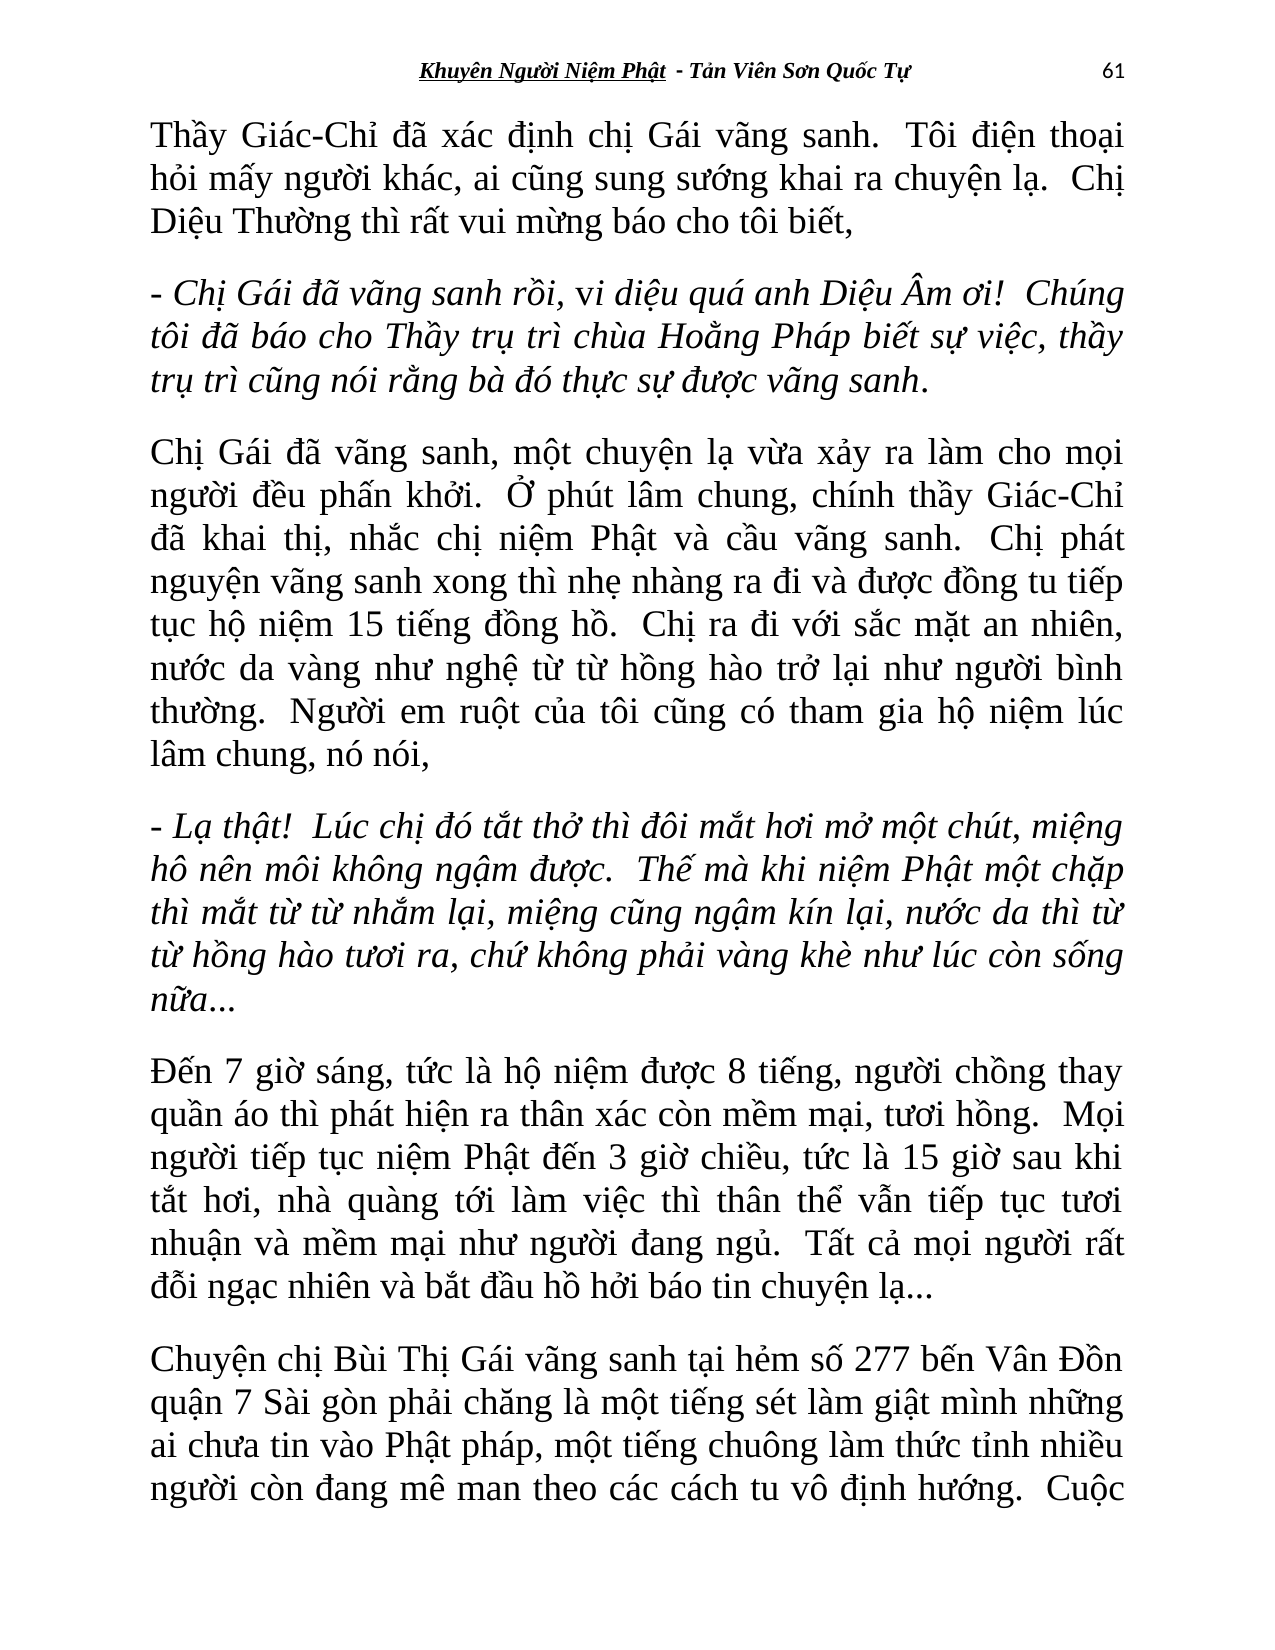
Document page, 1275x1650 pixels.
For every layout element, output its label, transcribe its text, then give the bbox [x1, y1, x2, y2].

text Thầy Giác-Chỉ đã xác định chị Gái vãng sanh. Tôi điện thoại hỏi mấy người khác, ai cũng sung sướng khai ra chuyện lạ. Chị Diệu Thường thì rất vui mừng báo cho tôi biết, [150, 112, 1125, 242]
text Đến 7 giờ sáng, tức là hộ niệm được 8 tiếng, người chồng thay quần áo thì phát hiện ra thân xác còn mềm mại, tươi hồng. Mọi người tiếp tục niệm Phật đến 3 giờ chiều, tức là 15 giờ sau khi tắt hơi, nhà quàng tới làm việc thì thân thể vẫn tiếp tục tươi nhuận và mềm mại như người đang ngủ. Tất cả mọi người rất đỗi ngạc nhiên và bắt đầu hồ hởi báo tin chuyện lạ... [150, 1048, 1125, 1307]
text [150, 1336, 1125, 1509]
text - Chị Gái đã vãng sanh rồi, vi diệu quá anh Diệu Âm ơi! Chúng tôi đã báo cho Thầy trụ trì chùa Hoằng Pháp biết sự việc, thầy trụ trì cũng nói rằng bà đó thực sự được vãng sanh. [150, 271, 1125, 400]
text - Lạ thật! Lúc chị đó tắt thở thì đôi mắt hơi mở một chút, miệng hô nên môi không ngậm được. Thế mà khi niệm Phật một chặp thì mắt từ từ nhắm lại, miệng cũng ngậm kín lại, nước da thì từ từ hồng hào tươi ra, chứ không phải vàng khè như lúc còn sống nữa... [150, 803, 1125, 1019]
text Chị Gái đã vãng sanh, một chuyện lạ vừa xảy ra làm cho mọi người đều phấn khởi. Ở phút lâm chung, chính thầy Giác-Chỉ đã khai thị, nhắc chị niệm Phật và cầu vãng sanh. Chị phát nguyện vãng sanh xong thì nhẹ nhàng ra đi và được đồng tu tiếp tục hộ niệm 15 tiếng đồng hồ. Chị ra đi với sắc mặt an nhiên, nước da vàng như nghệ từ từ hồng hào trở lại như người bình thường. Người em ruột của tôi cũng có tham gia hộ niệm lúc lâm chung, nó nói, [150, 429, 1125, 774]
